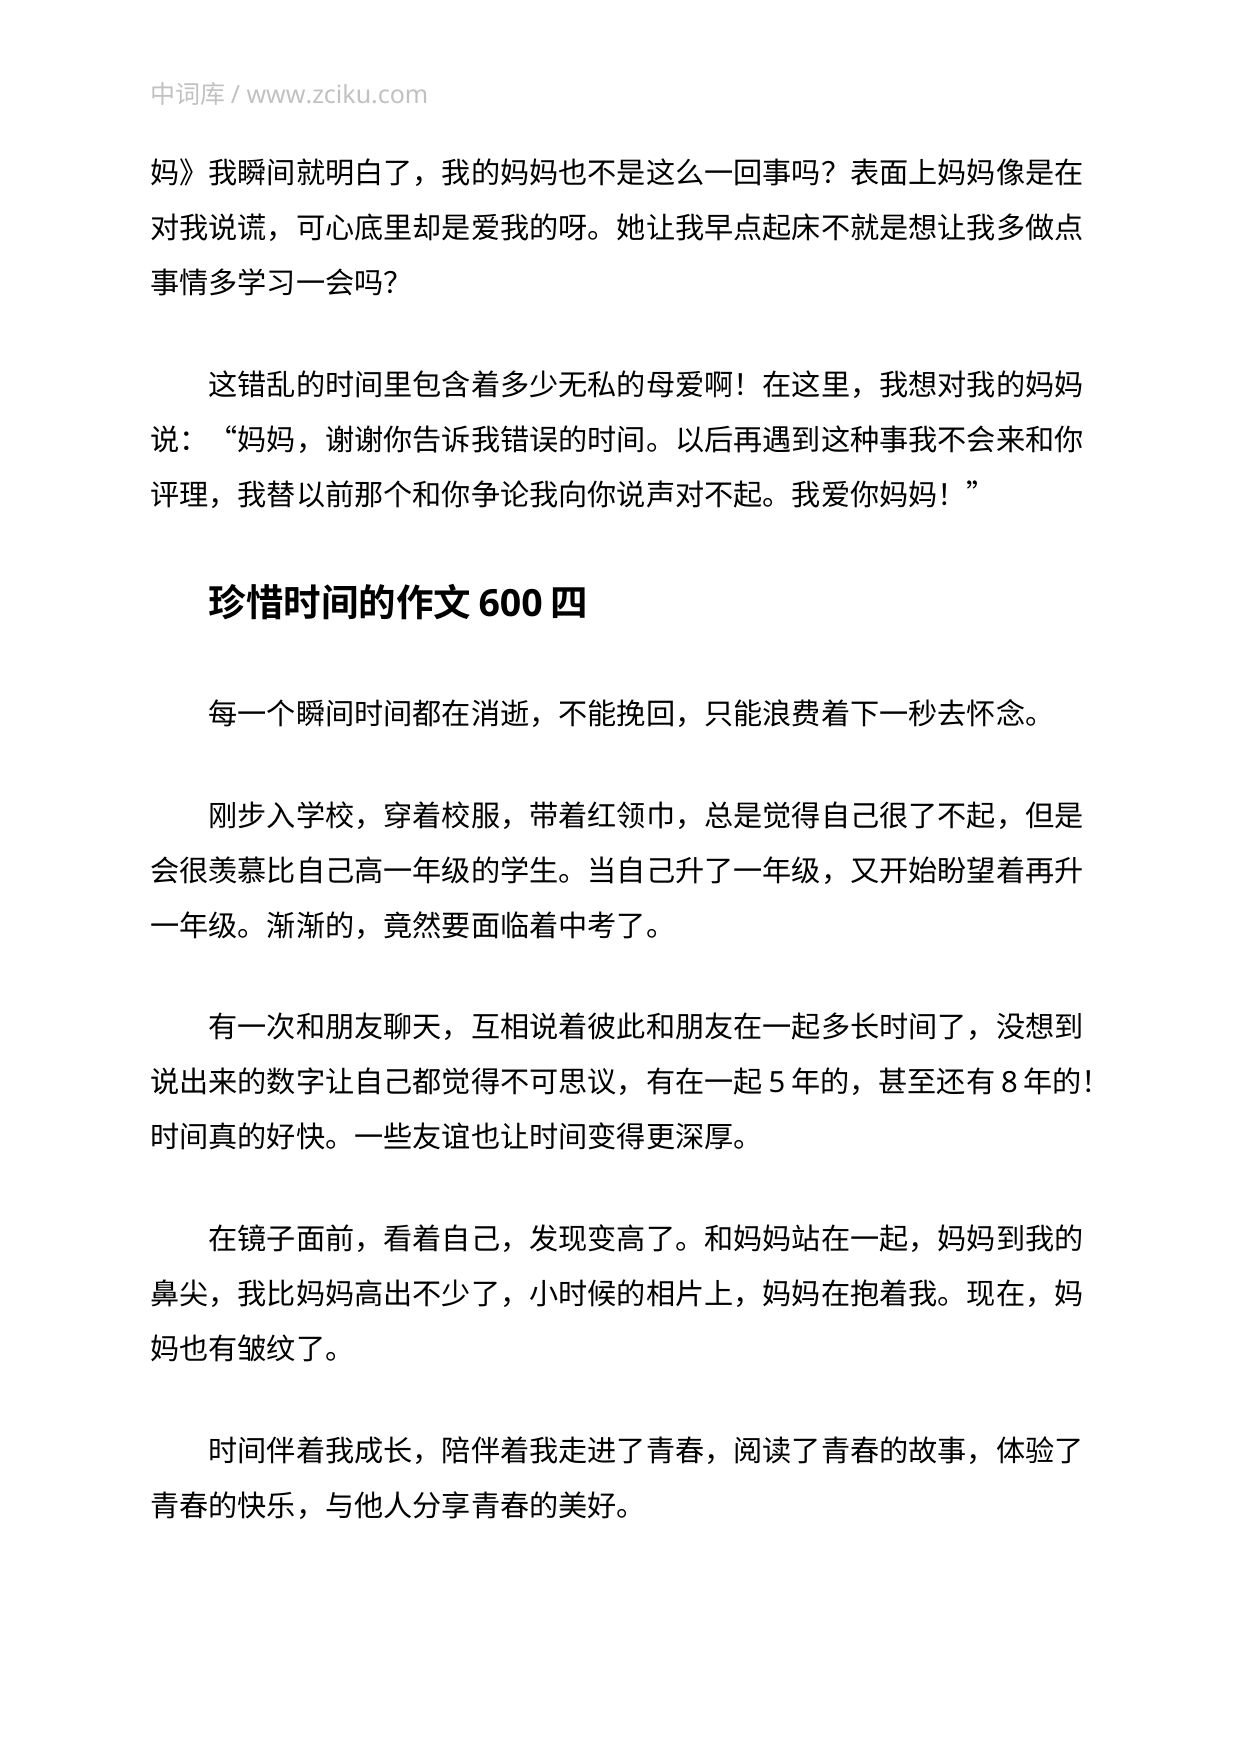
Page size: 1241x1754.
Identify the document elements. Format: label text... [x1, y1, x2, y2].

text 在镜子面前，看着自己，发现变高了。和妈妈站在一起，妈妈到我的鼻尖，我比妈妈高出不少了，小时候的相片上，妈妈在抱着我。现在，妈妈也有皱纹了。 [150, 1216, 1090, 1368]
text 珍惜时间的作文600四 [150, 573, 1090, 628]
text 有一次和朋友聊天，互相说着彼此和朋友在一起多长时间了，没想到说出来的数字让自己都觉得不可思议，有在一起5年的，甚至还有8年的！时间真的好快。一些友谊也让时间变得更深厚。 [150, 1004, 1090, 1156]
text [150, 150, 1090, 302]
text 刚步入学校，穿着校服，带着红领巾，总是觉得自己很了不起，但是会很羡慕比自己高一年级的学生。当自己升了一年级，又开始盼望着再升一年级。渐渐的，竟然要面临着中考了。 [150, 792, 1090, 944]
text 这错乱的时间里包含着多少无私的母爱啊！在这里，我想对我的妈妈说：“妈妈，谢谢你告诉我错误的时间。以后再遇到这种事我不会来和你评理，我替以前那个和你争论我向你说声对不起。我爱你妈妈！” [150, 362, 1090, 514]
text 时间伴着我成长，陪伴着我走进了青春，阅读了青春的故事，体验了青春的快乐，与他人分享青春的美好。 [150, 1427, 1090, 1524]
text 每一个瞬间时间都在消逝，不能挽回，只能浪费着下一秒去怀念。 [150, 691, 1090, 733]
